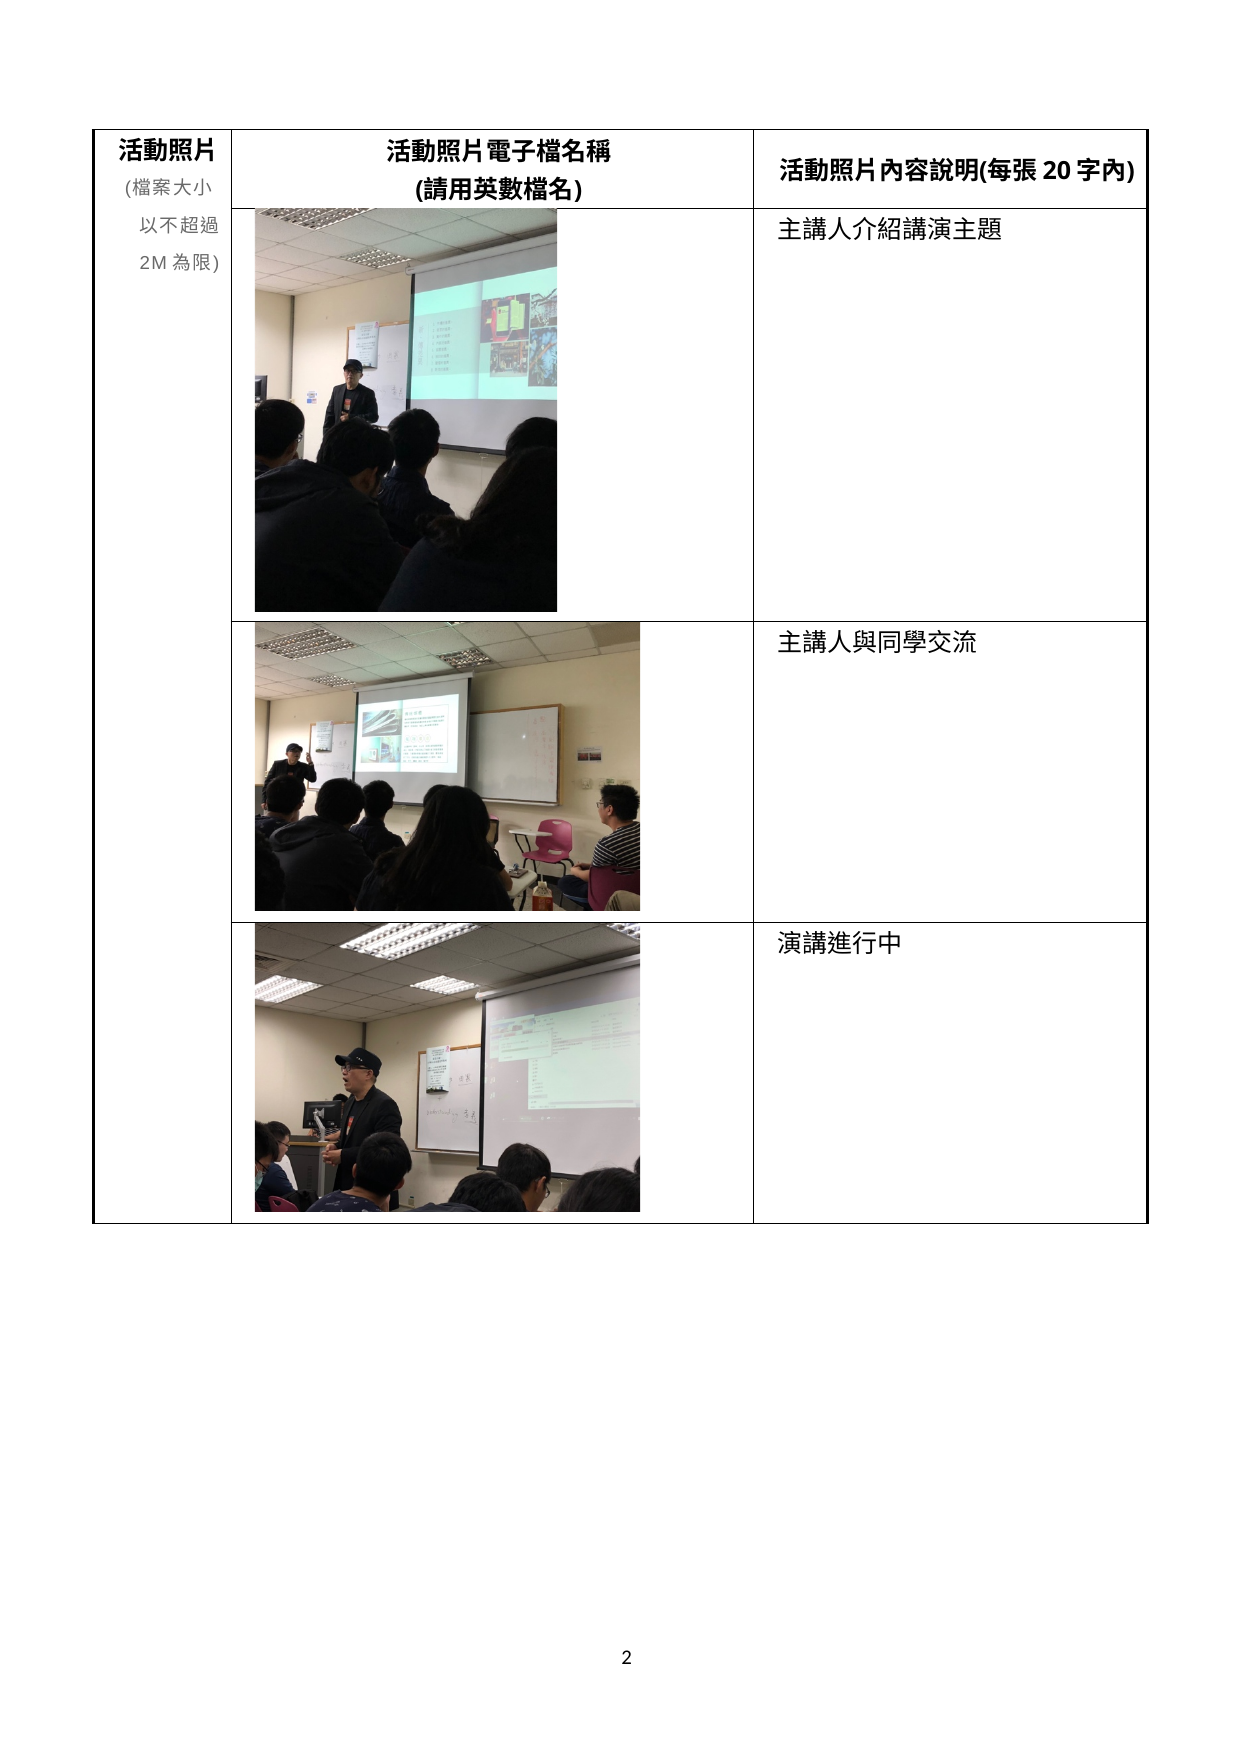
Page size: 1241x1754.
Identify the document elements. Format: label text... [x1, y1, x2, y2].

picture [254, 622, 641, 911]
table_cell 活動照片電子檔名稱 (請用英數檔名) [232, 130, 753, 207]
table_cell 主講人介紹講演主題 [754, 209, 1146, 621]
table_cell 主講人與同學交流 [754, 622, 1146, 922]
table_cell [232, 622, 753, 922]
table_cell [232, 209, 753, 621]
table_cell [232, 923, 753, 1223]
table_cell 演講進行中 [754, 923, 1146, 1223]
picture [254, 923, 641, 1212]
table_cell 活動照片內容說明(每張20字內) [754, 130, 1146, 207]
table_cell 活動照片 (檔案大小以不超過2M為限) [95, 130, 231, 1223]
picture [254, 208, 558, 612]
